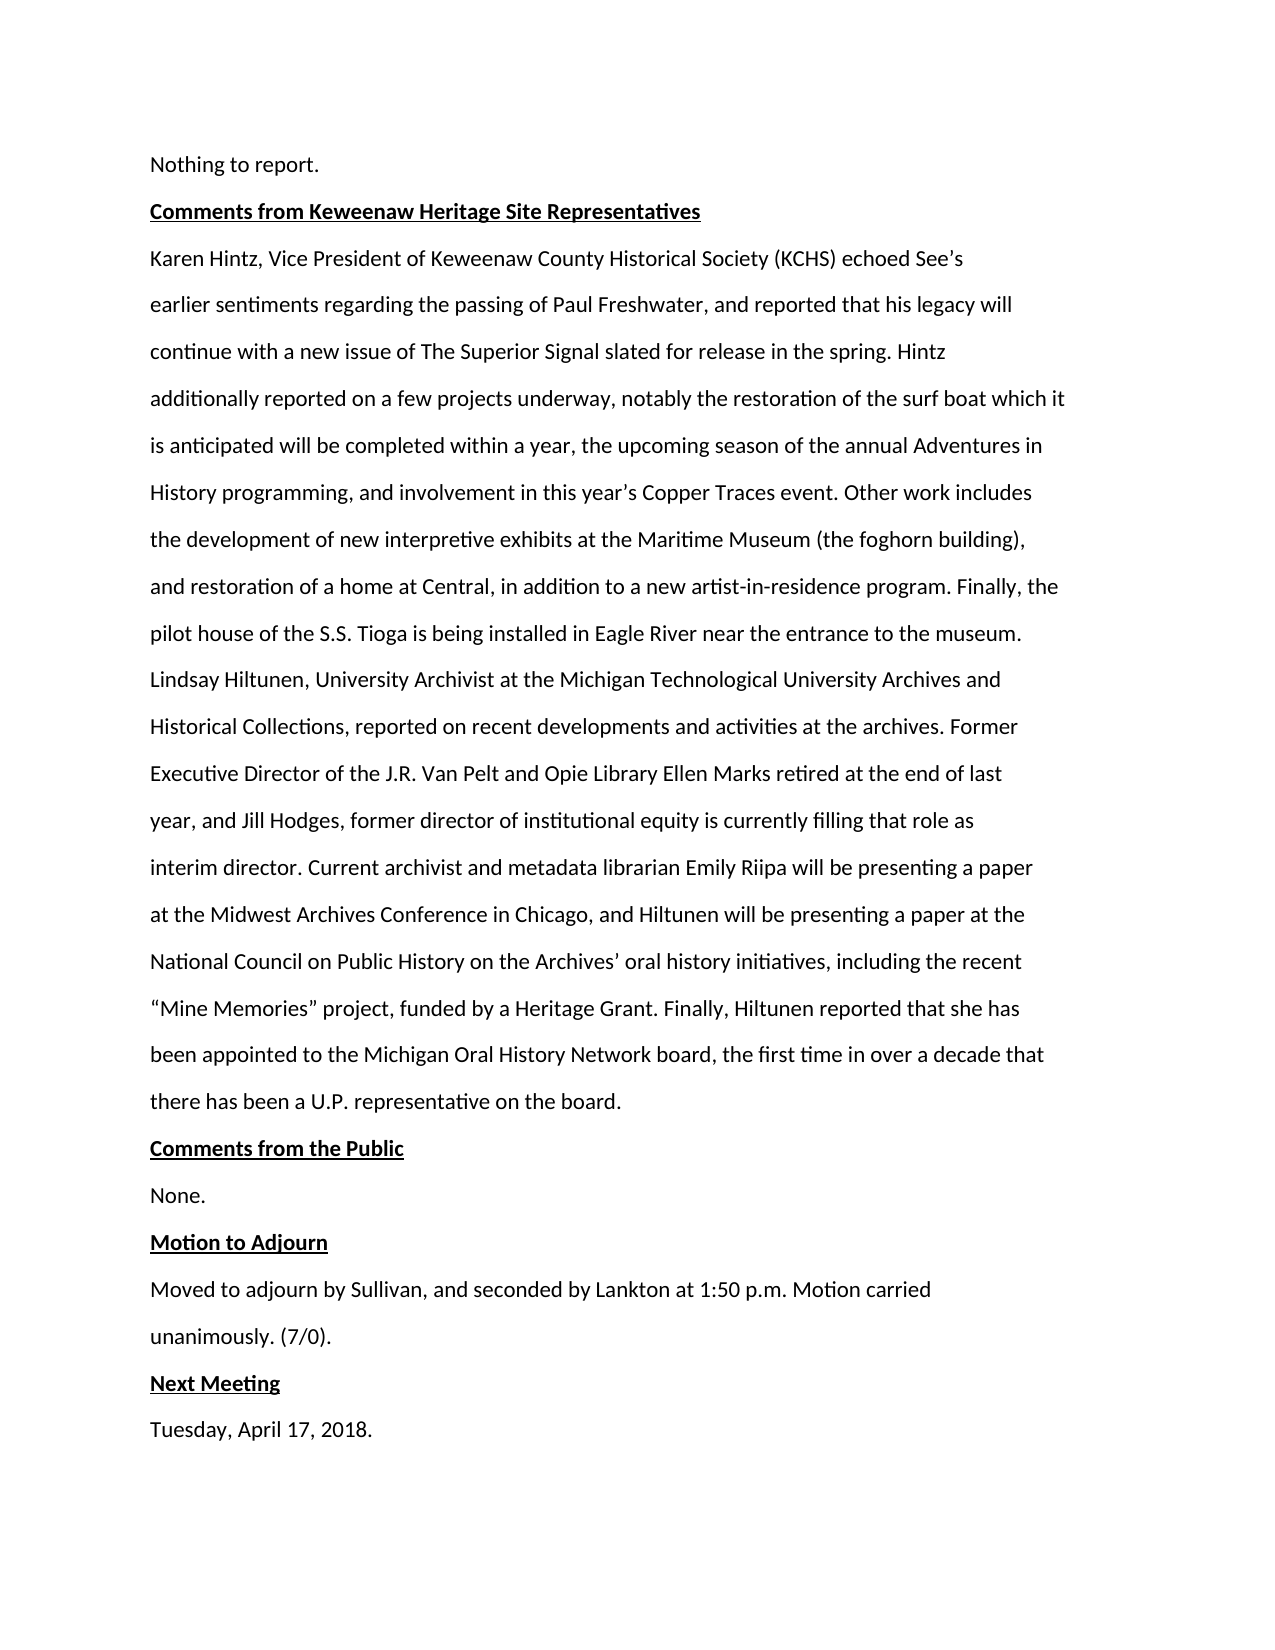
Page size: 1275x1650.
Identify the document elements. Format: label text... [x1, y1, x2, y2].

text unanimously. (7/0). [150, 1322, 1125, 1350]
text Next Meeting [150, 1369, 1125, 1397]
text is anticipated will be completed within a year, the upcoming season of the annual Adventures in [150, 431, 1125, 459]
text additionally reported on a few projects underway, notably the restoration of the surf boat which it [150, 384, 1125, 412]
text Executive Director of the J.R. Van Pelt and Opie Library Ellen Marks retired at the end of last [150, 759, 1125, 787]
text year, and Jill Hodges, former director of institutional equity is currently filling that role as [150, 806, 1125, 834]
text Moved to adjourn by Sullivan, and seconded by Lankton at 1:50 p.m. Motion carried [150, 1275, 1125, 1303]
text and restoration of a home at Central, in addition to a new artist-in-residence program. Finally, the [150, 572, 1125, 600]
text None. [150, 1181, 1125, 1209]
text “Mine Memories” project, funded by a Heritage Grant. Finally, Hiltunen reported that she has [150, 994, 1125, 1022]
text Comments from Keweenaw Heritage Site Representatives [150, 197, 1125, 225]
text interim director. Current archivist and metadata librarian Emily Riipa will be presenting a paper [150, 853, 1125, 881]
text Lindsay Hiltunen, University Archivist at the Michigan Technological University Archives and [150, 666, 1125, 694]
text Nothing to report. [150, 150, 1125, 178]
text earlier sentiments regarding the passing of Paul Freshwater, and reported that his legacy will [150, 291, 1125, 319]
text pilot house of the S.S. Tioga is being installed in Eagle River near the entrance to the museum. [150, 619, 1125, 647]
text at the Midwest Archives Conference in Chicago, and Hiltunen will be presenting a paper at the [150, 900, 1125, 928]
text Tuesday, April 17, 2018. [150, 1416, 1125, 1444]
text History programming, and involvement in this year’s Copper Traces event. Other work includes [150, 478, 1125, 506]
text been appointed to the Michigan Oral History Network board, the first time in over a decade that [150, 1041, 1125, 1069]
text Comments from the Public [150, 1134, 1125, 1162]
text continue with a new issue of The Superior Signal slated for release in the spring. Hintz [150, 337, 1125, 366]
text Motion to Adjourn [150, 1228, 1125, 1256]
text Karen Hintz, Vice President of Keweenaw County Historical Society (KCHS) echoed See’s [150, 244, 1125, 272]
text National Council on Public History on the Archives’ oral history initiatives, including the recent [150, 947, 1125, 975]
text Historical Collections, reported on recent developments and activities at the archives. Former [150, 712, 1125, 741]
text there has been a U.P. representative on the board. [150, 1087, 1125, 1116]
text the development of new interpretive exhibits at the Maritime Museum (the foghorn building), [150, 525, 1125, 553]
